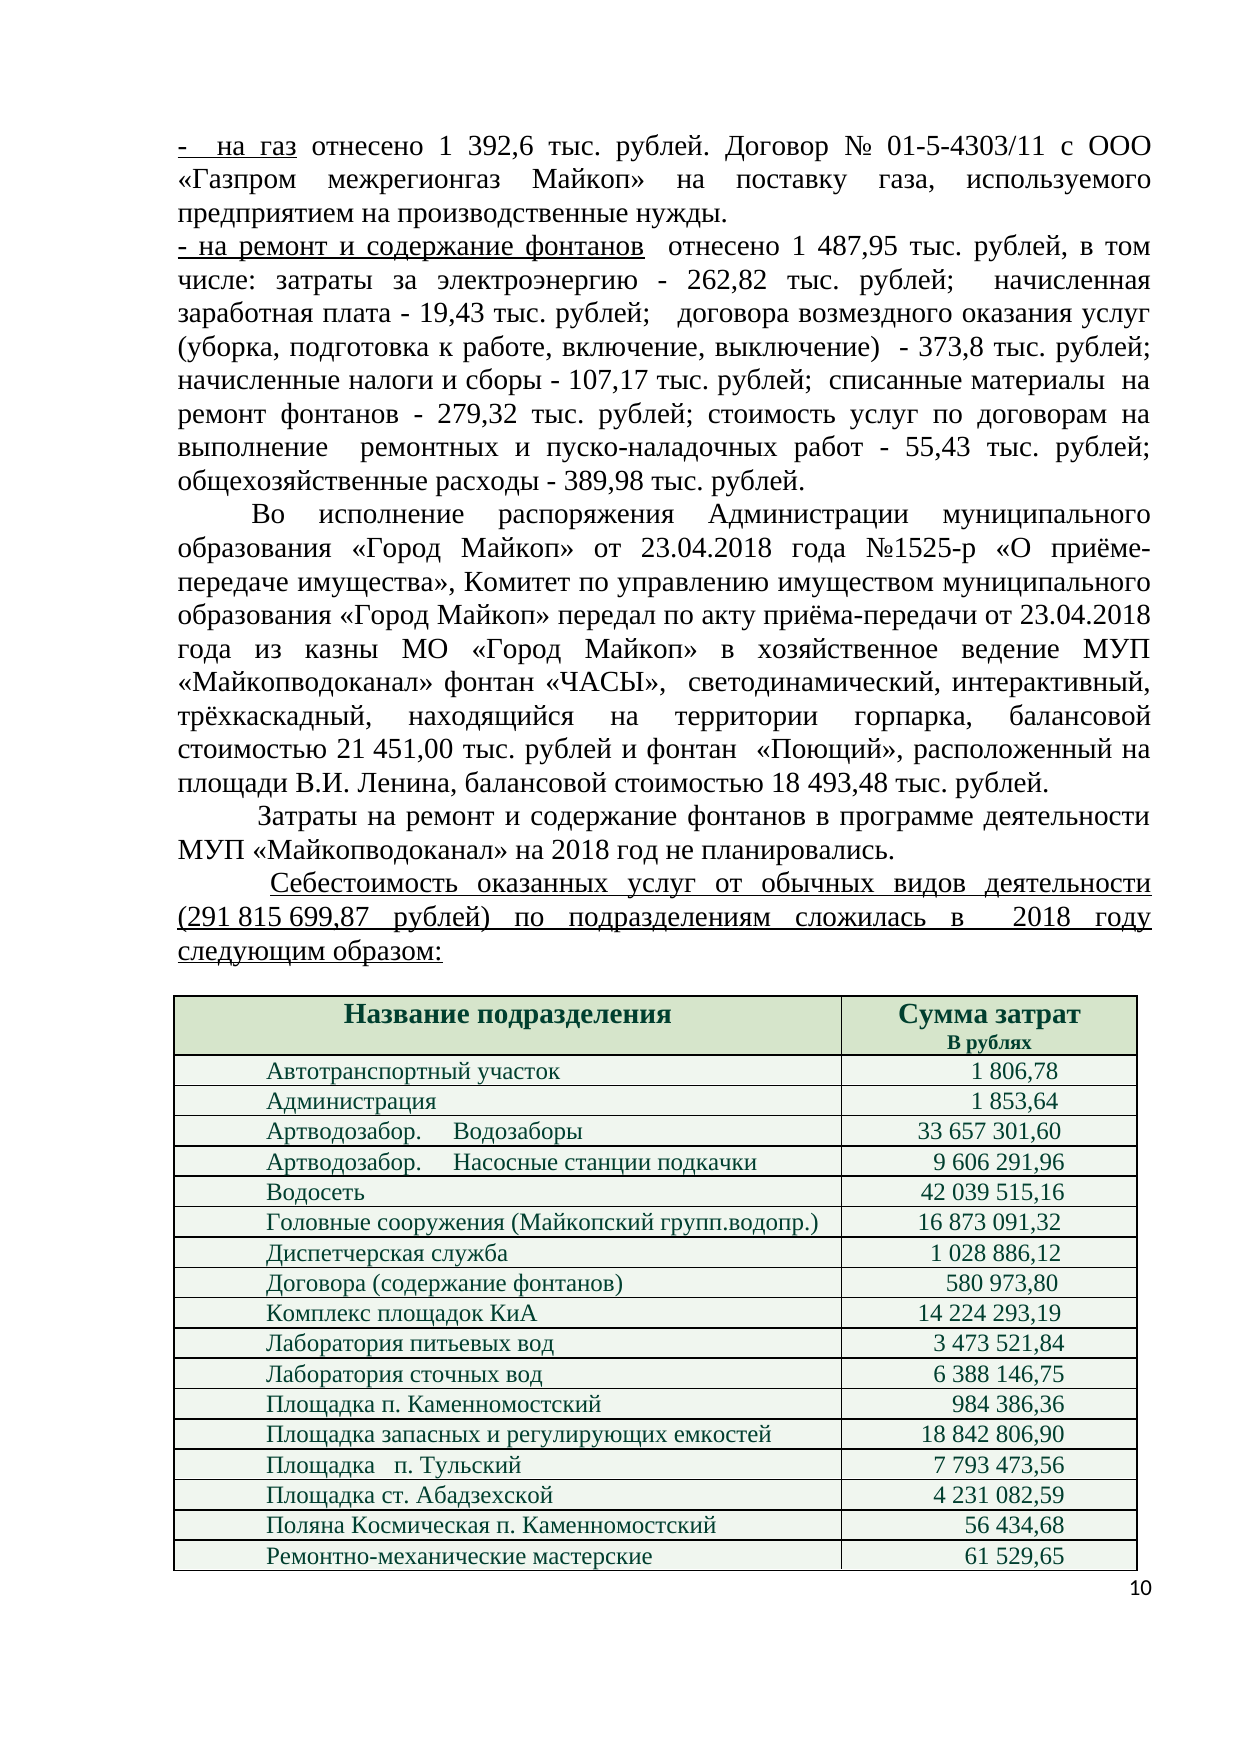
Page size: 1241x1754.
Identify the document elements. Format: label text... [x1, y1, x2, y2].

table_cell Администрация [175, 1086, 841, 1115]
text Себестоимость оказанных услуг от обычных видов деятельности (291 815 699,87 рублей) по подразделениям сложилась в 2018 году следующим образом: [177, 930, 1152, 966]
table_cell 9 606 291,96 [842, 1147, 1136, 1175]
table_cell Артводозабор. Водозаборы [175, 1116, 841, 1145]
table_cell 61 529,65 [842, 1541, 1136, 1569]
table_cell Лаборатория питьевых вод [175, 1329, 841, 1357]
table_cell 33 657 301,60 [842, 1116, 1136, 1145]
table_header Название подразделения [175, 997, 841, 1054]
table_cell 580 973,80 [842, 1268, 1136, 1297]
table_cell 42 039 515,16 [842, 1177, 1136, 1206]
table_cell 1 028 886,12 [842, 1238, 1136, 1266]
table_cell 14 224 293,19 [842, 1298, 1136, 1327]
table_cell Диспетчерская служба [175, 1238, 841, 1266]
text - на газ отнесено 1 392,6 тыс. рублей. Договор № 01-5-4303/11 с ООО «Газпром межрегионгаз Майкоп» на поставку газа, используемого предприятием на производственные нужды. [177, 128, 1152, 228]
table_cell Площадка п. Каменномостский [175, 1389, 841, 1418]
table_cell Автотранспортный участок [175, 1056, 841, 1084]
table_cell Головные сооружения (Майкопский групп.водопр.) [175, 1207, 841, 1236]
table_cell 6 388 146,75 [842, 1359, 1136, 1388]
text - на ремонт и содержание фонтанов отнесено 1 487,95 тыс. рублей, в том числе: затраты за электроэнергию - 262,82 тыс. рублей; начисленная заработная плата - 19,43 тыс. рублей; договора возмездного оказания услуг (уборка, подготовка к работе, включение, выключение) - 373,8 тыс. рублей; начисленные налоги и сборы - 107,17 тыс. рублей; списанные материалы на ремонт фонтанов - 279,32 тыс. рублей; стоимость услуг по договорам на выполнение ремонтных и пуско-наладочных работ - 55,43 тыс. рублей; общехозяйственные расходы - 389,98 тыс. рублей. [177, 228, 1152, 497]
table_cell Площадка ст. Абадзехской [175, 1480, 841, 1509]
table_cell 3 473 521,84 [842, 1329, 1136, 1357]
table_cell 18 842 806,90 [842, 1420, 1136, 1448]
table_header Сумма затрат В рублях [842, 997, 1136, 1054]
table_cell Комплекс площадок КиА [175, 1298, 841, 1327]
table_cell 4 231 082,59 [842, 1480, 1136, 1509]
table_cell 1 853,64 [842, 1086, 1136, 1115]
table_cell 1 806,78 [842, 1056, 1136, 1084]
table_cell Договора (содержание фонтанов) [175, 1268, 841, 1297]
text Затраты на ремонт и содержание фонтанов в программе деятельности МУП «Майкопводоканал» на 2018 год не планировались. [177, 798, 1152, 866]
text Себестоимость оказанных услуг от обычных видов деятельности (291 815 699,87 рублей) по подразделениям сложилась в 2018 году следующим образом: [177, 866, 1152, 928]
table_cell Поляна Космическая п. Каменномостский [175, 1511, 841, 1539]
table_cell 56 434,68 [842, 1511, 1136, 1539]
table_cell 16 873 091,32 [842, 1207, 1136, 1236]
table_cell Артводозабор. Насосные станции подкачки [175, 1147, 841, 1175]
text Во исполнение распоряжения Администрации муниципального образования «Город Майкоп» от 23.04.2018 года №1525-р «О приёме-передаче имущества», Комитет по управлению имуществом муниципального образования «Город Майкоп» передал по акту приёма-передачи от 23.04.2018 года из казны МО «Город Майкоп» в хозяйственное ведение МУП «Майкопводоканал» фонтан «ЧАСЫ», светодинамический, интерактивный, трёхкаскадный, находящийся на территории горпарка, балансовой стоимостью 21 451,00 тыс. рублей и фонтан «Поющий», расположенный на площади В.И. Ленина, балансовой стоимостью 18 493,48 тыс. рублей. [177, 497, 1152, 798]
table_cell 7 793 473,56 [842, 1450, 1136, 1478]
table_cell 984 386,36 [842, 1389, 1136, 1418]
table_cell Площадка п. Тульский [175, 1450, 841, 1478]
table_cell Водосеть [175, 1177, 841, 1206]
table_cell Площадка запасных и регулирующих емкостей [175, 1420, 841, 1448]
table_cell Ремонтно-механические мастерские [175, 1541, 841, 1569]
table_cell Лаборатория сточных вод [175, 1359, 841, 1388]
